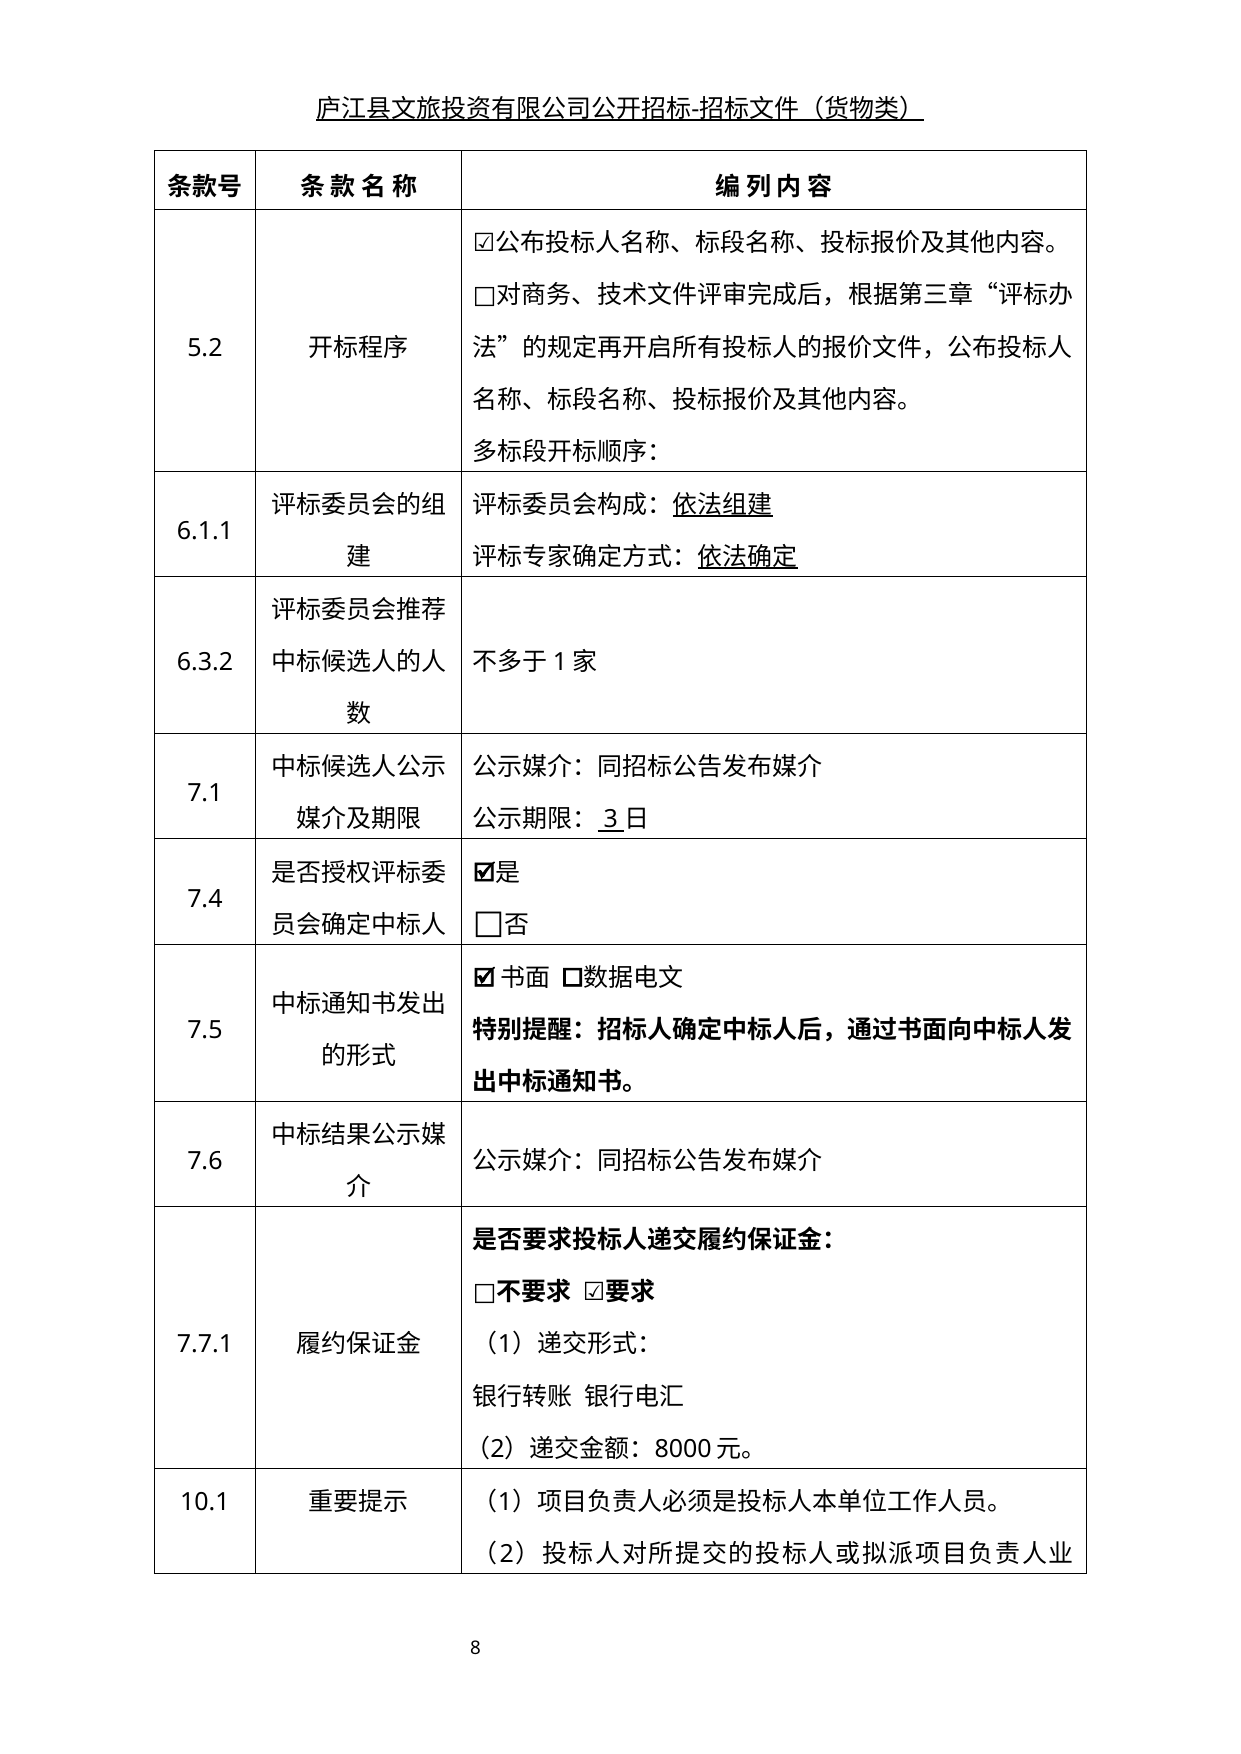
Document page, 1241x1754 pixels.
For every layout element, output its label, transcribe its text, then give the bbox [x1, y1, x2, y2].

table_cell 履约保证金 [256, 1207, 461, 1467]
table_cell ☑公布投标人名称、标段名称、投标报价及其他内容。 □对商务、技术文件评审完成后，根据第三章“评标办法”的规定再开启所有投标人的报价文件，公布投标人名称、标段名称、投标报价及其他内容。 多标段开标顺序： [462, 210, 1086, 471]
table_cell 中标通知书发出的形式 [256, 945, 461, 1101]
table_cell 是否要求投标人递交履约保证金： □不要求 ☑要求 （1）递交形式： 银行转账 银行电汇 递交金额：8000元。 [462, 1207, 1086, 1467]
table_cell 7.5 [155, 945, 255, 1101]
table_cell 开标程序 [256, 210, 461, 471]
table_cell 公示媒介：同招标公告发布媒介 [462, 1102, 1086, 1206]
table_cell 不多于1家 [462, 577, 1086, 733]
table_cell 7.4 [155, 839, 255, 943]
table_cell 中标候选人公示媒介及期限 [256, 734, 461, 838]
table_cell 5.2 [155, 210, 255, 471]
table_cell 公示媒介：同招标公告发布媒介 公示期限： 3 日 [462, 734, 1086, 838]
table_cell 评标委员会的组建 [256, 472, 461, 576]
table_header 条 款 名 称 [256, 151, 461, 209]
table_cell 6.3.2 [155, 577, 255, 733]
table_cell 7.7.1 [155, 1207, 255, 1467]
table_cell 重要提示 [256, 1469, 461, 1573]
table_cell 10.1 [155, 1469, 255, 1573]
table_cell 评标委员会推荐中标候选人的人数 [256, 577, 461, 733]
table_cell 书面 数据电文 特别提醒：招标人确定中标人后，通过书面向中标人发出中标通知书。 [462, 945, 1086, 1101]
table_header 编 列 内 容 [462, 151, 1086, 209]
table_cell 评标委员会构成：依法组建 评标专家确定方式：依法确定 [462, 472, 1086, 576]
table_cell 7.6 [155, 1102, 255, 1206]
table_cell 是否授权评标委员会确定中标人 [256, 839, 461, 943]
table_cell 6.1.1 [155, 472, 255, 576]
table_cell 是 □否 [462, 839, 1086, 943]
table_cell 7.1 [155, 734, 255, 838]
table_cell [462, 1469, 1086, 1573]
table_header 条款号 [155, 151, 255, 209]
table_cell 中标结果公示媒介 [256, 1102, 461, 1206]
